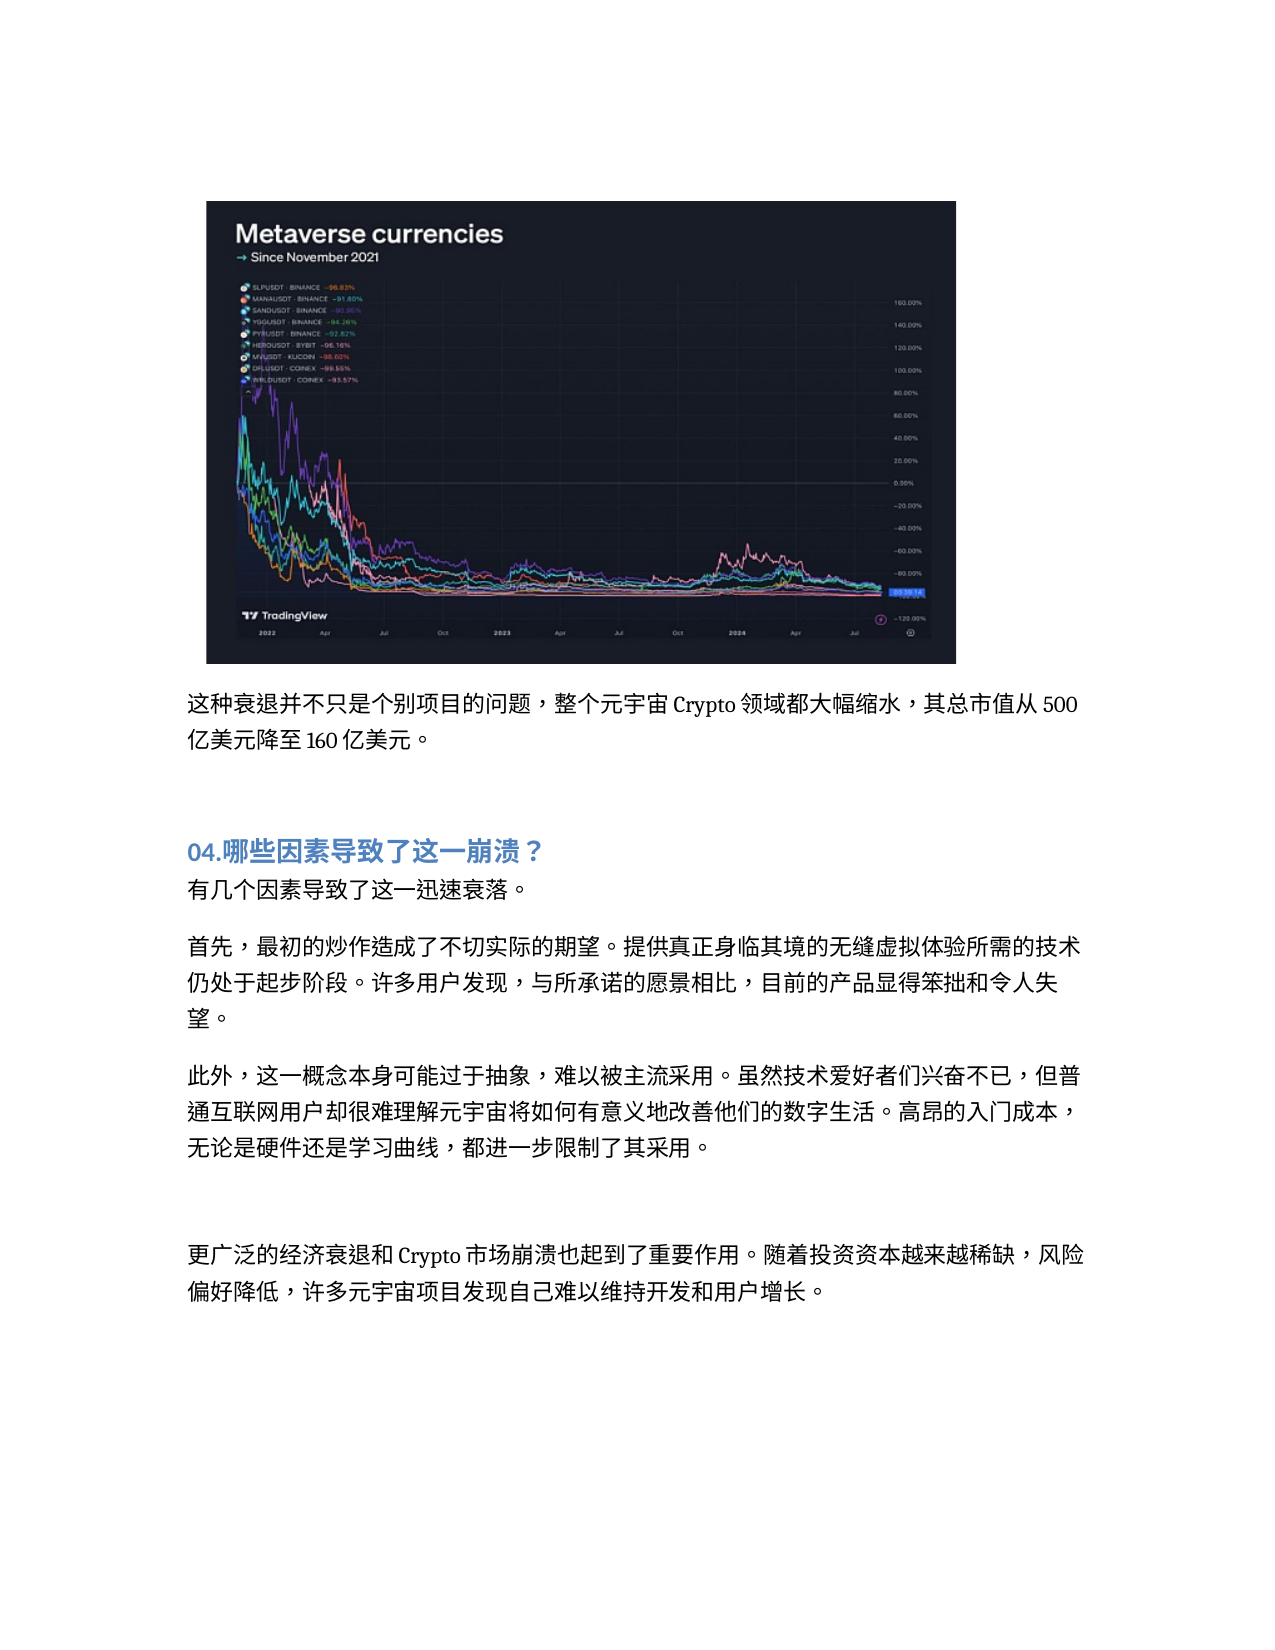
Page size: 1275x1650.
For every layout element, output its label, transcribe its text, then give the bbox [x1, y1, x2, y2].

subtitle 04.哪些因素导致了这一崩溃？ [187, 832, 1087, 869]
text 更广泛的经济衰退和Crypto市场崩溃也起到了重要作用。随着投资资本越来越稀缺，风险偏好降低，许多元宇宙项目发现自己难以维持开发和用户增长。 [187, 1239, 1087, 1307]
picture [206, 201, 957, 664]
text 这种衰退并不只是个别项目的问题，整个元宇宙Crypto领域都大幅缩水，其总市值从500亿美元降至160亿美元。 [187, 688, 1087, 755]
text 此外，这一概念本身可能过于抽象，难以被主流采用。虽然技术爱好者们兴奋不已，但普通互联网用户却很难理解元宇宙将如何有意义地改善他们的数字生活。高昂的入门成本，无论是硬件还是学习曲线，都进一步限制了其采用。 [187, 1060, 1087, 1163]
text 有几个因素导致了这一迅速衰落。 [187, 874, 1087, 906]
text 首先，最初的炒作造成了不切实际的期望。提供真正身临其境的无缝虚拟体验所需的技术仍处于起步阶段。许多用户发现，与所承诺的愿景相比，目前的产品显得笨拙和令人失望。 [187, 931, 1087, 1034]
